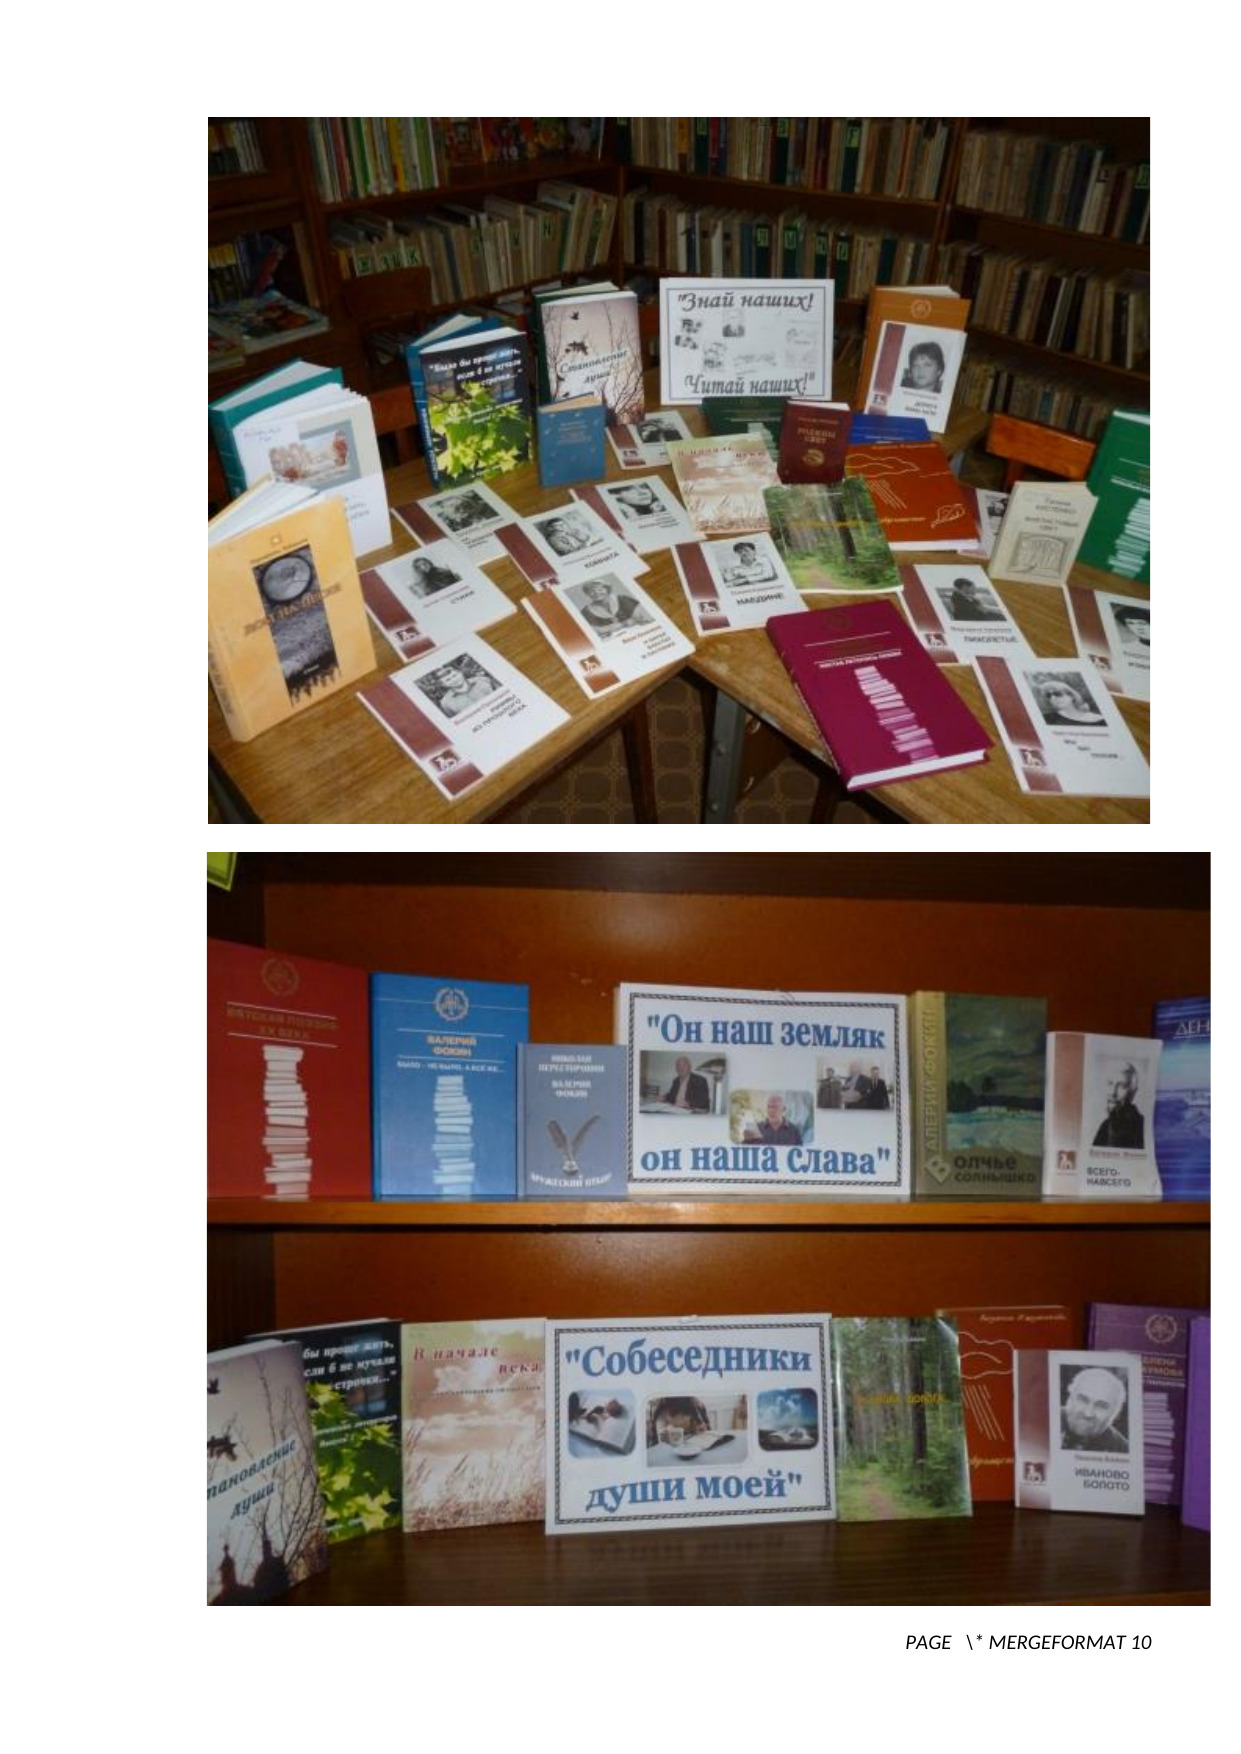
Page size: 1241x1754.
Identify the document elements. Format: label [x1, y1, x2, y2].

picture [206, 852, 1211, 1606]
picture [208, 117, 1151, 824]
